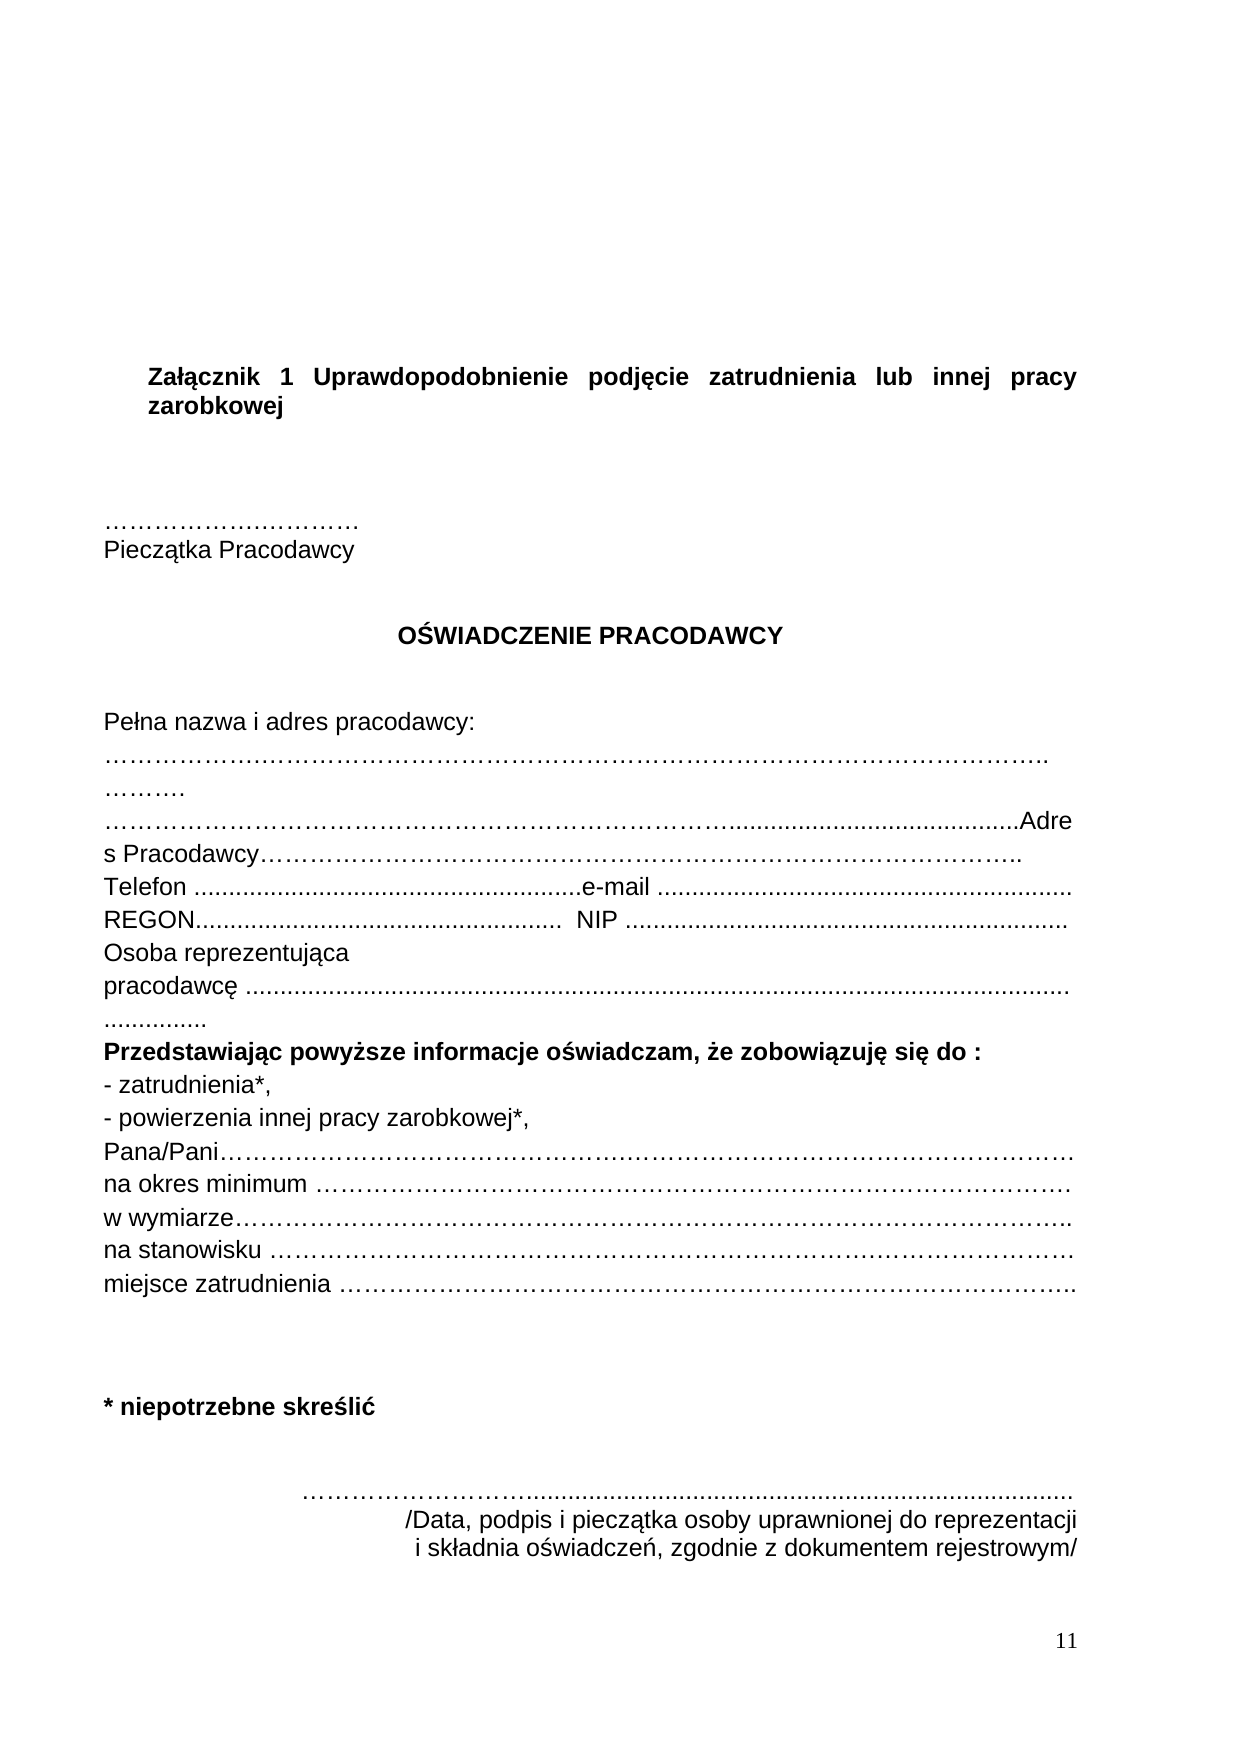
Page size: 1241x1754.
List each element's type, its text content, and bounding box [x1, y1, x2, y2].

text Pełna nazwa i adres pracodawcy: [103, 707, 1078, 736]
text - zatrudnienia*, [103, 1070, 1078, 1099]
text OŚWIADCZENIE PRACODAWCY [103, 621, 1078, 650]
text Pana/Pani………………………………………….……………………………………………… [103, 1136, 1078, 1165]
text ………………………............................................................................... [103, 1476, 1078, 1505]
text /Data, podpis i pieczątka osoby uprawnionej do reprezentacji [103, 1505, 1078, 1533]
text - powierzenia innej pracy zarobkowej*, [103, 1103, 1078, 1132]
text na stanowisku ……………………………………………………………….…………………… [103, 1236, 1078, 1264]
text Przedstawiając powyższe informacje oświadczam, że zobowiązuję się do : [103, 1037, 1078, 1066]
text na okres minimum ………………………………………………………………………………. [103, 1169, 1078, 1198]
text w wymiarze……………………………………………………………………………………….. [103, 1202, 1078, 1231]
text Załącznik 1 Uprawdopodobnienie podjęcie zatrudnienia lub innej pracy zarobkowej [148, 362, 1078, 420]
text * niepotrzebne skreślić [103, 1392, 1078, 1421]
text REGON..................................................... NIP ................................................................ [103, 905, 1078, 934]
text ……………….…………………………………………………………………………………..……….…………………………………………………………………..........................................Adres Pracodawcy……………………………………………………………………………….. [103, 740, 1078, 868]
text Osoba reprezentująca pracodawcę ...................................................................................................................................... [103, 938, 1078, 1033]
text ……………….………… [103, 506, 1078, 535]
text i składnia oświadczeń, zgodnie z dokumentem rejestrowym/ [103, 1533, 1078, 1562]
text Telefon ........................................................e-mail ............................................................ [103, 872, 1078, 901]
text miejsce zatrudnienia …………………………………………………………………………….. [103, 1268, 1078, 1297]
text Pieczątka Pracodawcy [103, 535, 1078, 563]
